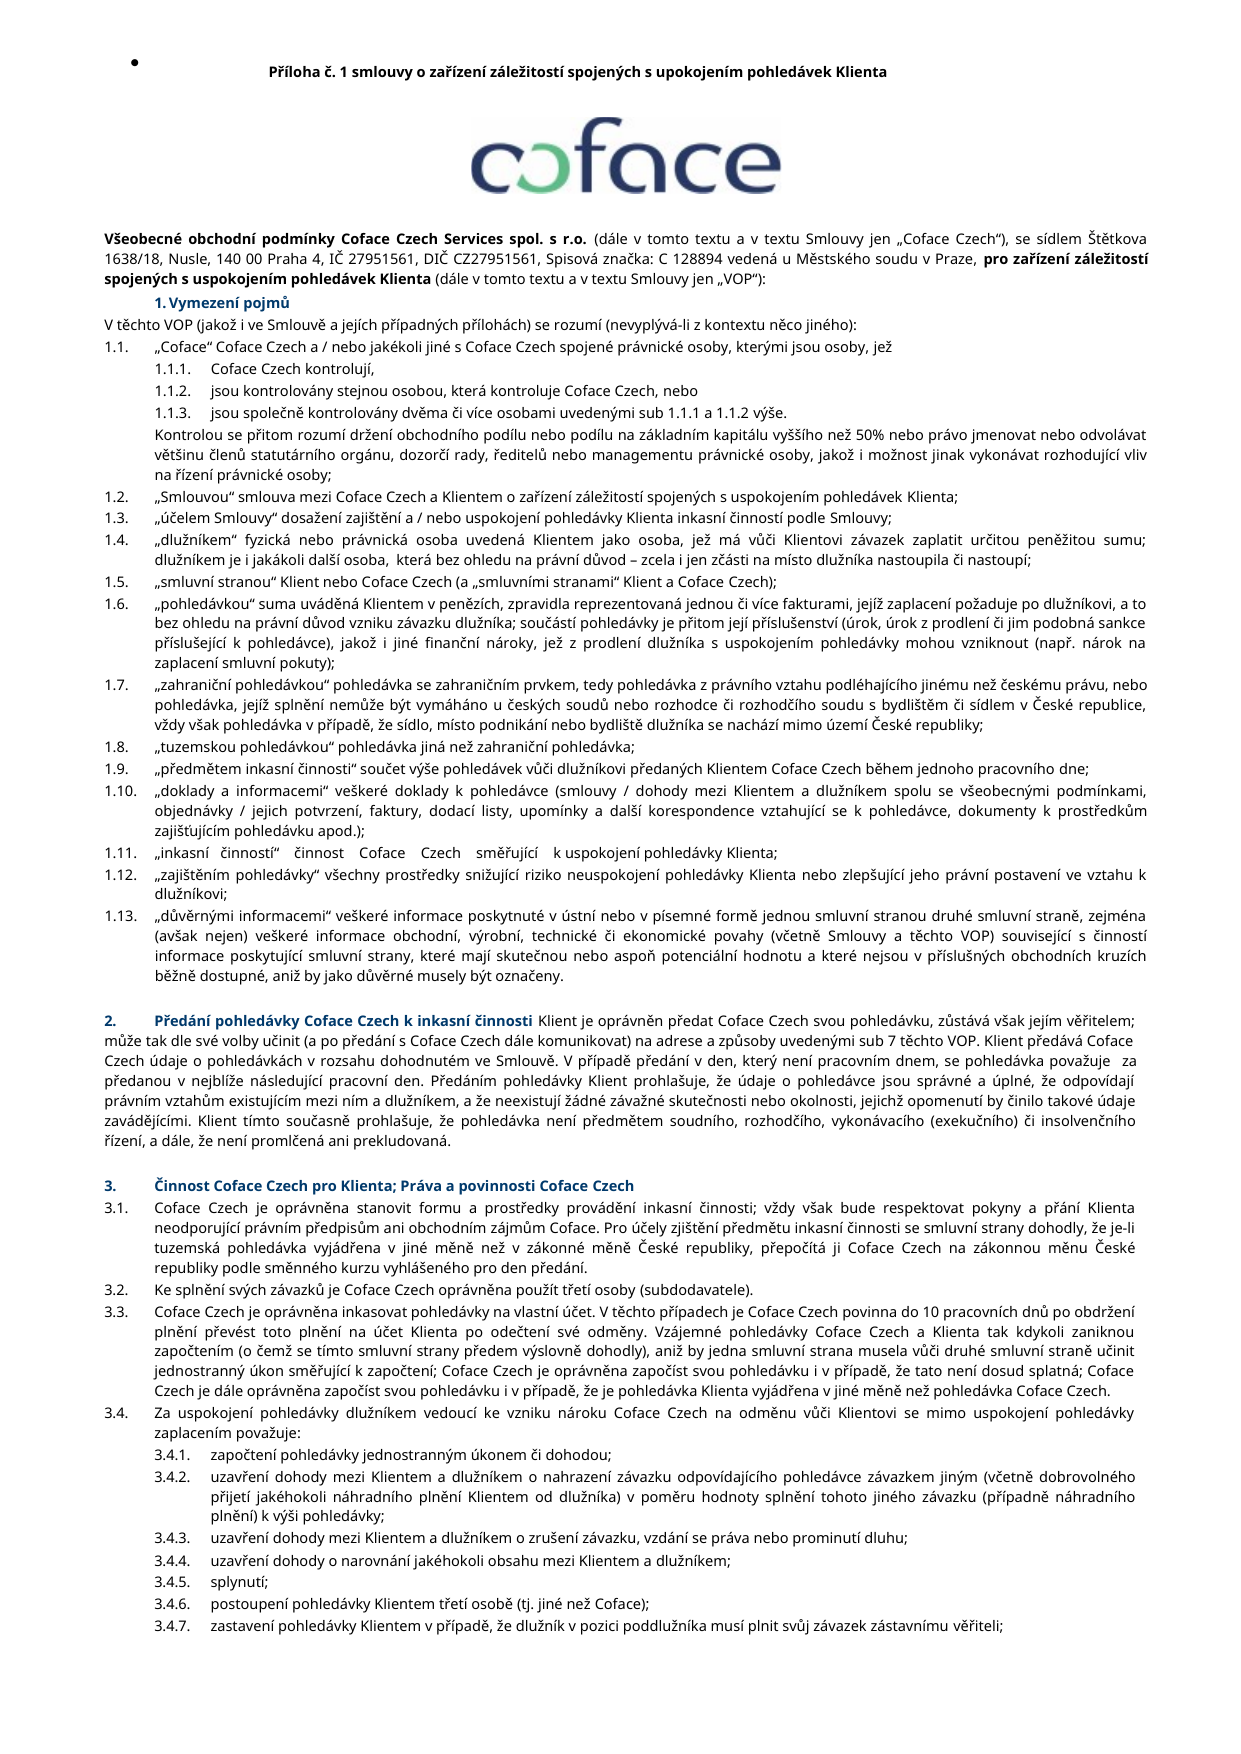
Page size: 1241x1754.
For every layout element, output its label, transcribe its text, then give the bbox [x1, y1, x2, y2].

list „zajištěním pohledávky“ všechny prostředky snižující riziko neuspokojení pohledávky Klienta nebo zlepšující jeho právní postavení ve vztahu k dlužníkovi; [104, 865, 1148, 904]
picture [471, 117, 782, 194]
list jsou kontrolovány stejnou osobou, která kontroluje Coface Czech, nebo [154, 381, 1148, 400]
text Všeobecné obchodní podmínky Coface Czech Services spol. s r.o. (dále v tomto textu a v textu Smlouvy jen „Coface Czech“), se sídlem Štětkova 1638/18, Nusle, 140 00 Praha 4, IČ 27951561, DIČ CZ27951561, Spisová značka: C 128894 vedená u Městského soudu v Praze, pro zařízení záležitostí spojených s uspokojením pohledávek Klienta (dále v tomto textu a v textu Smlouvy jen „VOP“): [104, 229, 1148, 289]
list započtení pohledávky jednostranným úkonem či dohodou; [154, 1445, 1136, 1464]
list „tuzemskou pohledávkou“ pohledávka jiná než zahraniční pohledávka; [104, 737, 1148, 757]
list Za uspokojení pohledávky dlužníkem vedoucí ke vzniku nároku Coface Czech na odměnu vůči Klientovi se mimo uspokojení pohledávky zaplacením považuje: [104, 1403, 1137, 1442]
list uzavření dohody mezi Klientem a dlužníkem o zrušení závazku, vzdání se práva nebo prominutí dluhu; [154, 1528, 1136, 1548]
list „Coface“ Coface Czech a / nebo jakékoli jiné s Coface Czech spojené právnické osoby, kterými jsou osoby, jež [104, 337, 1148, 357]
list Coface Czech je oprávněna inkasovat pohledávky na vlastní účet. V těchto případech je Coface Czech povinna do 10 pracovních dnů po obdržení plnění převést toto plnění na účet Klienta po odečtení své odměny. Vzájemné pohledávky Coface Czech a Klienta tak kdykoli zaniknou započtením (o čemž se tímto smluvní strany předem výslovně dohodly), aniž by jedna smluvní strana musela vůči druhé smluvní straně učinit jednostranný úkon směřující k započtení; Coface Czech je oprávněna započíst svou pohledávku i v případě, že tato není dosud splatná; Coface Czech je dále oprávněna započíst svou pohledávku i v případě, že je pohledávka Klienta vyjádřena v jiné měně než pohledávka Coface Czech. [104, 1301, 1137, 1401]
list „smluvní stranou“ Klient nebo Coface Czech (a „smluvními stranami“ Klient a Coface Czech); [104, 572, 1148, 591]
list „doklady a informacemi“ veškeré doklady k pohledávce (smlouvy / dohody mezi Klientem a dlužníkem spolu se všeobecnými podmínkami, objednávky / jejich potvrzení, faktury, dodací listy, upomínky a další korespondence vztahující se k pohledávce, dokumenty k prostředkům zajišťujícím pohledávku apod.); [104, 781, 1148, 841]
list uzavření dohody mezi Klientem a dlužníkem o nahrazení závazku odpovídajícího pohledávce závazkem jiným (včetně dobrovolného přijetí jakéhokoli náhradního plnění Klientem od dlužníka) v poměru hodnoty splnění tohoto jiného závazku (případně náhradního plnění) k výši pohledávky; [154, 1466, 1137, 1526]
list jsou společně kontrolovány dvěma či více osobami uvedenými sub 1.1.1 a 1.1.2 výše. [154, 403, 1148, 422]
list zastavení pohledávky Klientem v případě, že dlužník v pozici poddlužníka musí plnit svůj závazek zástavnímu věřiteli; [154, 1616, 1137, 1636]
list „dlužníkem“ fyzická nebo právnická osoba uvedená Klientem jako osoba, jež má vůči Klientovi závazek zaplatit určitou peněžitou sumu; dlužníkem je i jakákoli další osoba, která bez ohledu na právní důvod – zcela i jen zčásti na místo dlužníka nastoupila či nastoupí; [104, 530, 1148, 569]
list Coface Czech je oprávněna stanovit formu a prostředky provádění inkasní činnosti; vždy však bude respektovat pokyny a přání Klienta neodporující právním předpisům ani obchodním zájmům Coface. Pro účely zjištění předmětu inkasní činnosti se smluvní strany dohodly, že je-li tuzemská pohledávka vyjádřena v jiné měně než v zákonné měně České republiky, přepočítá ji Coface Czech na zákonnou měnu České republiky podle směnného kurzu vyhlášeného pro den předání. [104, 1198, 1137, 1277]
list „Smlouvou“ smlouva mezi Coface Czech a Klientem o zařízení záležitostí spojených s uspokojením pohledávek Klienta; [104, 487, 1148, 506]
list „účelem Smlouvy“ dosažení zajištění a / nebo uspokojení pohledávky Klienta inkasní činností podle Smlouvy; [104, 508, 1148, 528]
list Coface Czech kontrolují, [154, 359, 1148, 379]
list postoupení pohledávky Klientem třetí osobě (tj. jiné než Coface); [154, 1594, 1136, 1614]
list „předmětem inkasní činnosti“ součet výše pohledávek vůči dlužníkovi předaných Klientem Coface Czech během jednoho pracovního dne; [104, 759, 1148, 779]
subtitle Vymezení pojmů [154, 293, 1148, 313]
list splynutí; [154, 1572, 1148, 1592]
list „zahraniční pohledávkou“ pohledávka se zahraničním prvkem, tedy pohledávka z právního vztahu podléhajícího jinému než českému právu, nebo pohledávka, jejíž splnění nemůže být vymáháno u českých soudů nebo rozhodce či rozhodčího soudu s bydlištěm či sídlem v České republice, vždy však pohledávka v případě, že sídlo, místo podnikání nebo bydliště dlužníka se nachází mimo území České republiky; [104, 675, 1148, 735]
list Předání pohledávky Coface Czech k inkasní činnosti Klient je oprávněn předat Coface Czech svou pohledávku, zůstává však jejím věřitelem; může tak dle své volby učinit (a po předání s Coface Czech dále komunikovat) na adrese a způsoby uvedenými sub 7 těchto VOP. Klient předává Coface Czech údaje o pohledávkách v rozsahu dohodnutém ve Smlouvě. V případě předání v den, který není pracovním dnem, se pohledávka považuje za předanou v nejblíže následující pracovní den. Předáním pohledávky Klient prohlašuje, že údaje o pohledávce jsou správné a úplné, že odpovídají právním vztahům existujícím mezi ním a dlužníkem, a že neexistují žádné závažné skutečnosti nebo okolnosti, jejichž opomenutí by činilo takové údaje zavádějícími. Klient tímto současně prohlašuje, že pohledávka není předmětem soudního, rozhodčího, vykonávacího (exekučního) či insolvenčního řízení, a dále, že není promlčená ani prekludovaná. [104, 1011, 1137, 1151]
list „inkasní činností“ činnost Coface Czech směřující k uspokojení pohledávky Klienta; [104, 843, 1148, 862]
list „důvěrnými informacemi“ veškeré informace poskytnuté v ústní nebo v písemné formě jednou smluvní stranou druhé smluvní straně, zejména (avšak nejen) veškeré informace obchodní, výrobní, technické či ekonomické povahy (včetně Smlouvy a těchto VOP) související s činností informace poskytující smluvní strany, které mají skutečnou nebo aspoň potenciální hodnotu a které nejsou v příslušných obchodních kruzích běžně dostupné, aniž by jako důvěrné musely být označeny. [104, 906, 1148, 986]
subtitle Činnost Coface Czech pro Klienta; Práva a povinnosti Coface Czech [104, 1176, 1136, 1196]
text Kontrolou se přitom rozumí držení obchodního podílu nebo podílu na základním kapitálu vyššího než 50% nebo právo jmenovat nebo odvolávat většinu členů statutárního orgánu, dozorčí rady, ředitelů nebo managementu právnické osoby, jakož i možnost jinak vykonávat rozhodující vliv na řízení právnické osoby; [154, 424, 1148, 484]
list „pohledávkou“ suma uváděná Klientem v penězích, zpravidla reprezentovaná jednou či více fakturami, jejíž zaplacení požaduje po dlužníkovi, a to bez ohledu na právní důvod vzniku závazku dlužníka; součástí pohledávky je přitom její příslušenství (úrok, úrok z prodlení či jim podobná sankce příslušející k pohledávce), jakož i jiné finanční nároky, jež z prodlení dlužníka s uspokojením pohledávky mohou vzniknout (např. nárok na zaplacení smluvní pokuty); [104, 593, 1148, 673]
list Ke splnění svých závazků je Coface Czech oprávněna použít třetí osoby (subdodavatele). [104, 1280, 1136, 1299]
list uzavření dohody o narovnání jakéhokoli obsahu mezi Klientem a dlužníkem; [154, 1551, 1136, 1570]
text V těchto VOP (jakož i ve Smlouvě a jejích případných přílohách) se rozumí (nevyplývá-li z kontextu něco jiného): [104, 315, 1148, 335]
